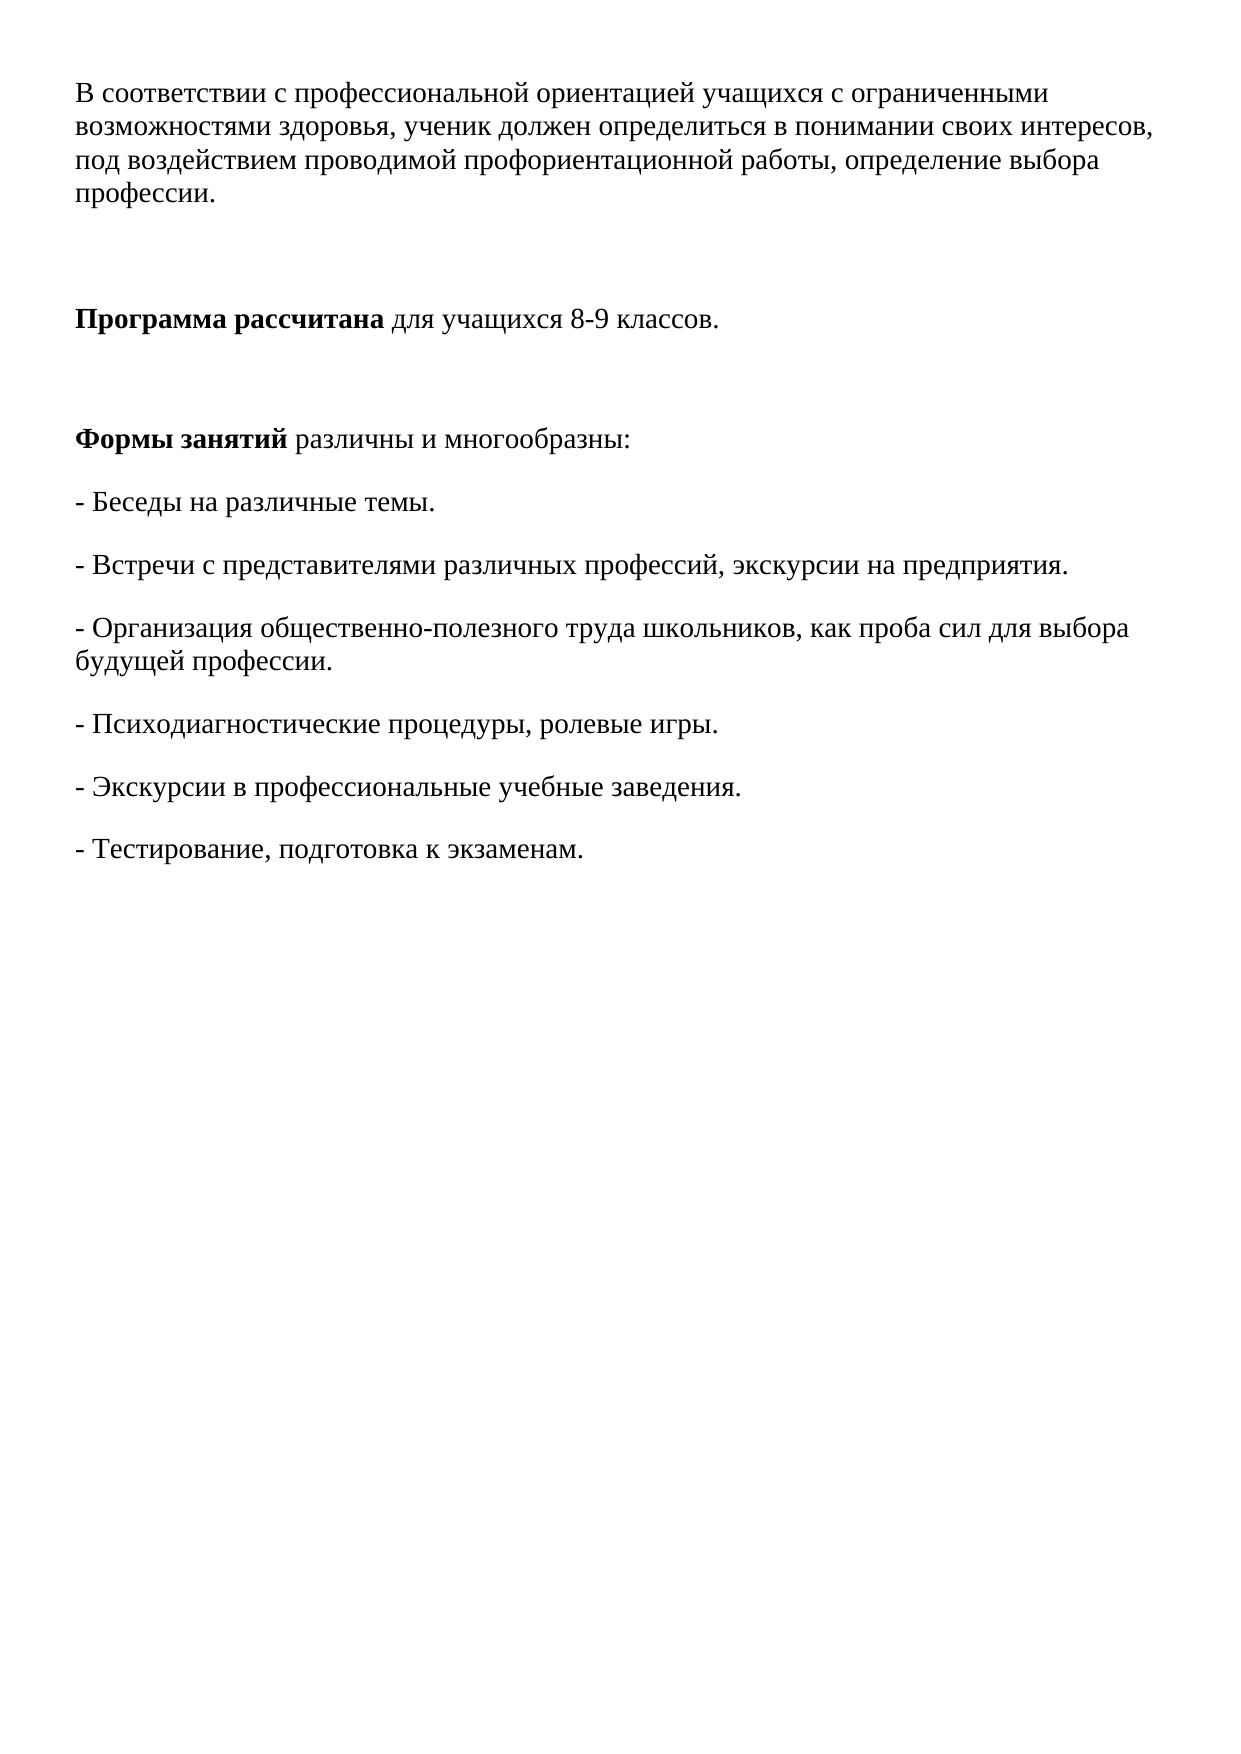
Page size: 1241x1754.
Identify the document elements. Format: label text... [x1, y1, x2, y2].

text - Встречи с представителями различных профессий, экскурсии на предприятия. [75, 547, 1165, 581]
text - Организация общественно-полезного труда школьников, как проба сил для выбора будущей профессии. [75, 610, 1165, 677]
text - Экскурсии в профессиональные учебные заведения. [75, 769, 1165, 802]
text Формы занятий различны и многообразны: [75, 422, 1165, 455]
text - Тестирование, подготовка к экзаменам. [75, 831, 1165, 865]
text В соответствии с профессиональной ориентацией учащихся с ограниченными возможностями здоровья, ученик должен определиться в понимании своих интересов, под воздействием проводимой профориентационной работы, определение выбора профессии. [75, 75, 1165, 209]
text - Психодиагностические процедуры, ролевые игры. [75, 706, 1165, 739]
text Программа рассчитана для учащихся 8-9 классов. [75, 301, 1165, 334]
text - Беседы на различные темы. [75, 484, 1165, 518]
